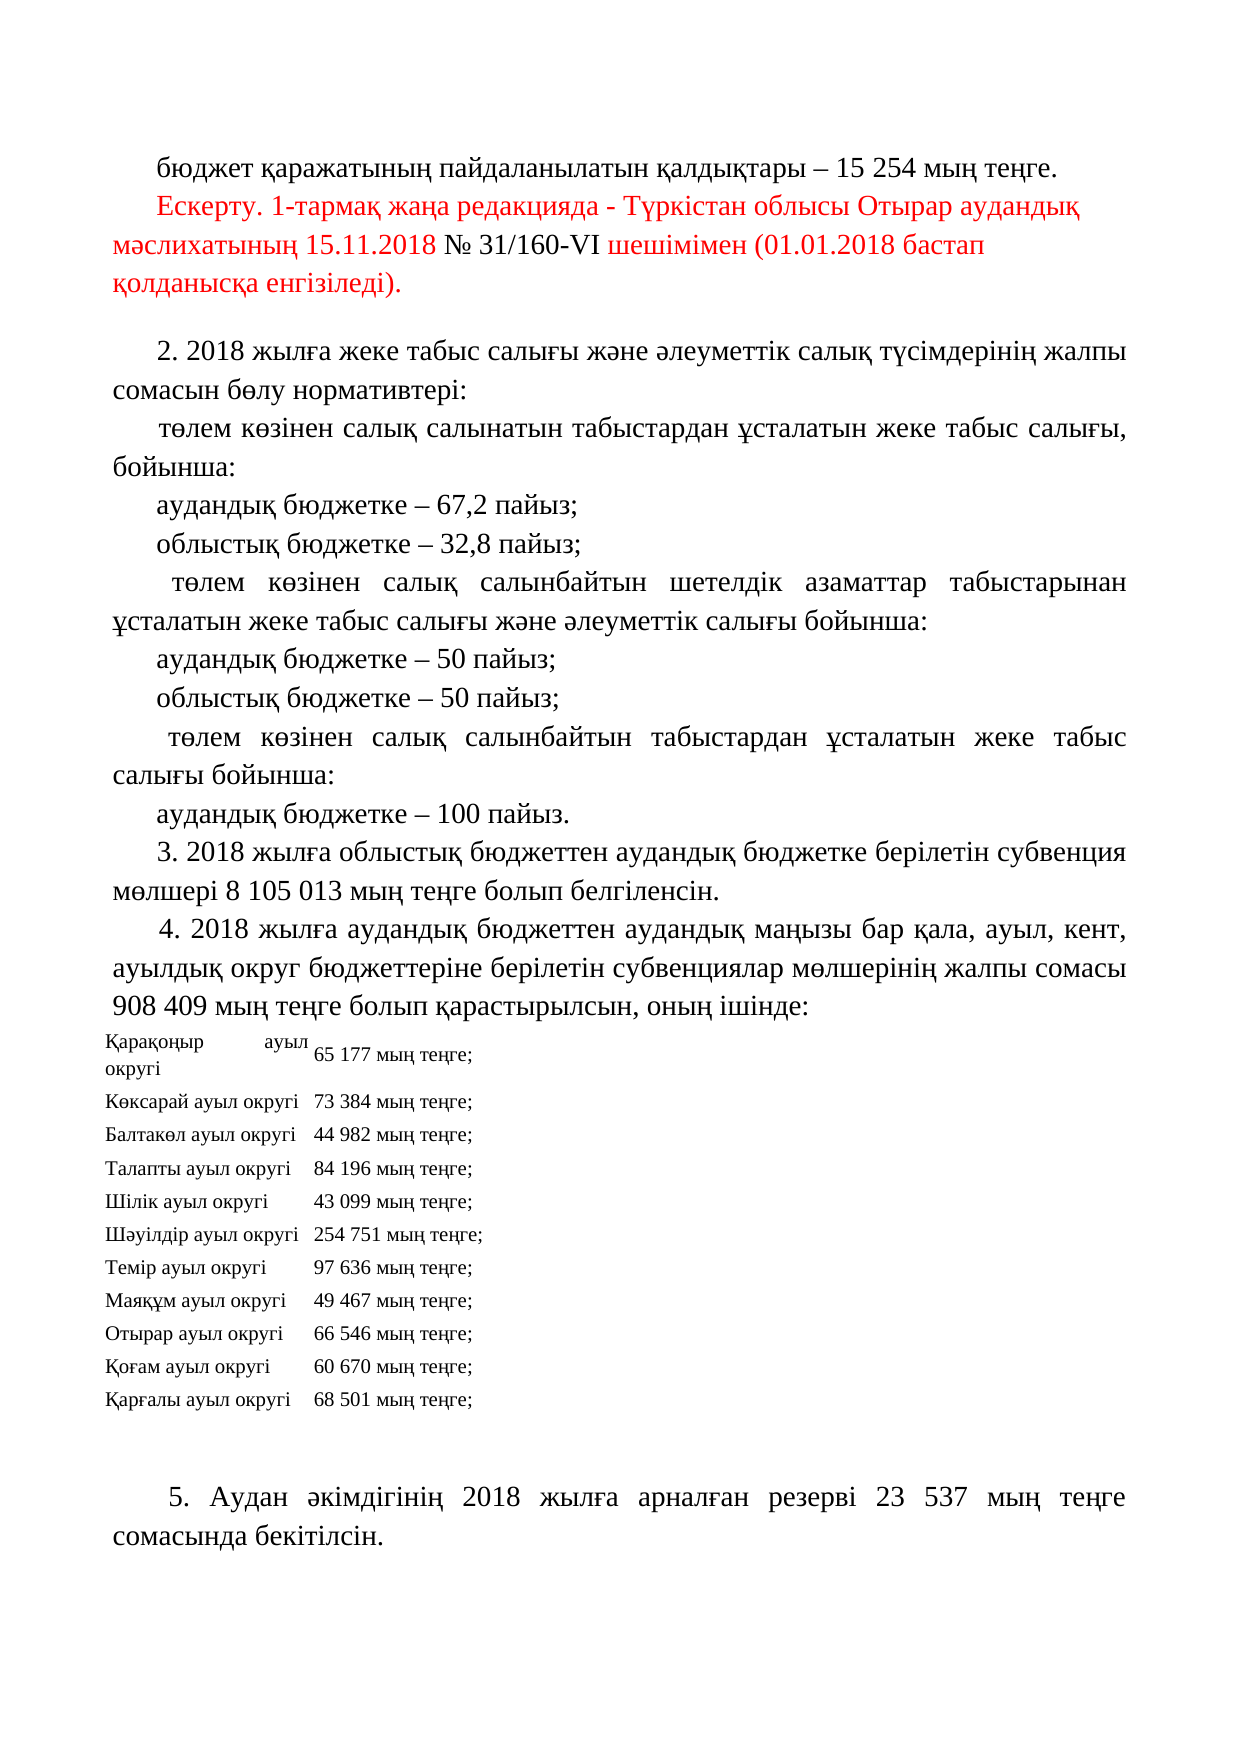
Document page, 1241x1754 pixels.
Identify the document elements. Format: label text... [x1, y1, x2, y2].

text аудандық бюджетке – 100 пайыз. [112, 796, 1128, 829]
table_header 65 177 мың теңге; [310, 1027, 1240, 1088]
text төлем көзінен салық салынбайтын табыстардан ұсталатын жеке табыс салығы бойынша: [112, 719, 1128, 791]
table_header Қарақоңыр ауыл округі [101, 1027, 310, 1088]
table_cell 60 670 мың теңге; [310, 1353, 1240, 1386]
table_cell 97 636 мың теңге; [310, 1253, 1240, 1286]
text облыстық бюджетке – 32,8 пайыз; [112, 526, 1128, 559]
table_cell 73 384 мың теңге; [310, 1088, 1240, 1121]
table_cell Қоғам ауыл округі [101, 1353, 310, 1386]
text бюджет қаражатының пайдаланылатын қалдықтары – 15 254 мың теңге. [112, 150, 1128, 183]
table_cell Талапты ауыл округі [101, 1154, 310, 1187]
text облыстық бюджетке – 50 пайыз; [112, 680, 1128, 714]
table_cell Көксарай ауыл округі [101, 1088, 310, 1121]
table_cell 44 982 мың теңге; [310, 1121, 1240, 1154]
text Ескерту. 1-тармақ жаңа редакцияда - Түркістан облысы Отырар аудандық мәслихатының 15.11.2018 № 31/160-VI шешімімен (01.01.2018 бастап қолданысқа енгiзiледi). [112, 188, 1128, 329]
table_cell Шілік ауыл округі [101, 1187, 310, 1220]
table_cell Балтакөл ауыл округі [101, 1121, 310, 1154]
table_cell 43 099 мың теңге; [310, 1187, 1240, 1220]
table_cell 49 467 мың теңге; [310, 1286, 1240, 1319]
text 2. 2018 жылға жеке табыс салығы және әлеуметтік салық түсімдерінің жалпы сомасын бөлу нормативтері: [112, 333, 1128, 405]
table_cell 66 546 мың теңге; [310, 1320, 1240, 1353]
text 5. Аудан әкімдігінің 2018 жылға арналған резерві 23 537 мың теңге сомасында бекітілсін. [112, 1479, 1128, 1551]
table_cell Отырар ауыл округі [101, 1320, 310, 1353]
text аудандық бюджетке – 67,2 пайыз; [112, 487, 1128, 521]
table_cell Маяқұм ауыл округі [101, 1286, 310, 1319]
text 4. 2018 жылға аудандық бюджеттен аудандық маңызы бар қала, ауыл, кент, ауылдық округ бюджеттеріне берілетін субвенциялар мөлшерінің жалпы сомасы 908 409 мың теңге болып қарастырылсын, оның ішінде: [112, 911, 1128, 1022]
table_cell 68 501 мың теңге; [310, 1386, 1240, 1419]
text төлем көзінен салық салынбайтын шетелдік азаматтар табыстарынан ұсталатын жеке табыс салығы және әлеуметтік салығы бойынша: [112, 564, 1128, 637]
table_cell Қарғалы ауыл округі [101, 1386, 310, 1419]
text төлем көзінен салық салынатын табыстардан ұсталатын жеке табыс салығы, бойынша: [112, 410, 1128, 482]
table_cell 254 751 мың теңге; [310, 1220, 1240, 1253]
table_cell Темір ауыл округі [101, 1253, 310, 1286]
table_cell 84 196 мың теңге; [310, 1154, 1240, 1187]
text 3. 2018 жылға облыстық бюджеттен аудандық бюджетке берілетін субвенция мөлшері 8 105 013 мың теңге болып белгіленсін. [112, 834, 1128, 906]
table_cell Шәуілдір ауыл округі [101, 1220, 310, 1253]
text аудандық бюджетке – 50 пайыз; [112, 642, 1128, 675]
